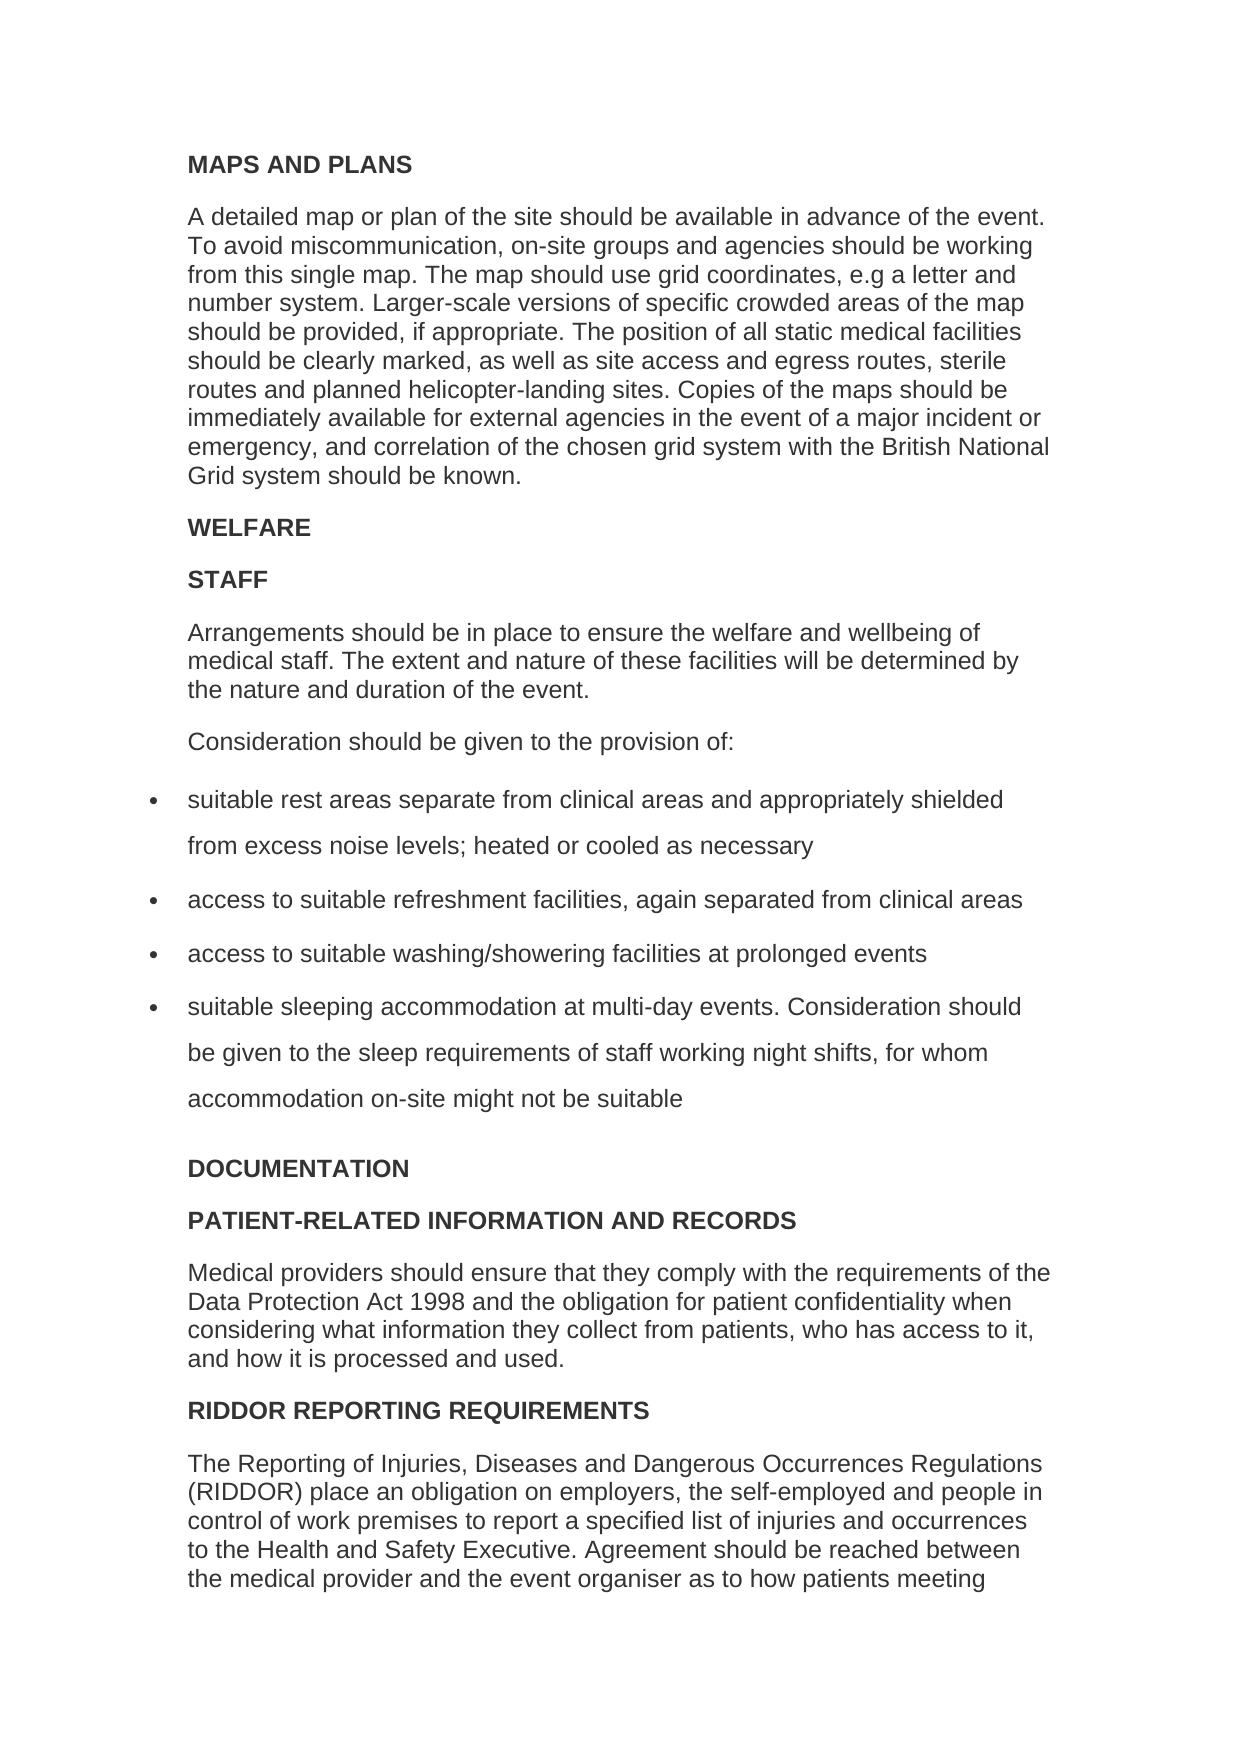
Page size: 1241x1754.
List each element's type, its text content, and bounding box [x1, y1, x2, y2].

text Maps and plans [187, 150, 1053, 179]
text Welfare [187, 513, 1053, 542]
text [187, 1448, 1053, 1592]
list suitable rest areas separate from clinical areas and appropriately shielded from excess noise levels; heated or cooled as necessary [150, 785, 1053, 860]
list access to suitable refreshment facilities, again separated from clinical areas [150, 885, 1053, 913]
text RIDDOR reporting requirements [187, 1396, 1053, 1425]
text Arrangements should be in place to ensure the welfare and wellbeing of medical staff. The extent and nature of these facilities will be determined by the nature and duration of the event. [187, 617, 1053, 704]
text Staff [187, 565, 1053, 594]
text A detailed map or plan of the site should be available in advance of the event. To avoid miscommunication, on-site groups and agencies should be working from this single map. The map should use grid coordinates, e.g a letter and number system. Larger-scale versions of specific crowded areas of the map should be provided, if appropriate. The position of all static medical facilities should be clearly marked, as well as site access and egress routes, sterile routes and planned helicopter-landing sites. Copies of the maps should be immediately available for external agencies in the event of a major incident or emergency, and correlation of the chosen grid system with the British National Grid system should be known. [187, 202, 1053, 490]
text Medical providers should ensure that they comply with the requirements of the Data Protection Act 1998 and the obligation for patient confidentiality when considering what information they collect from patients, who has access to it, and how it is processed and used. [187, 1258, 1053, 1373]
text Consideration should be given to the provision of: [187, 727, 1053, 756]
list access to suitable washing/showering facilities at prolonged events [150, 938, 1053, 967]
text Patient-related information and records [187, 1206, 1053, 1234]
text Documentation [187, 1153, 1053, 1182]
list suitable sleeping accommodation at multi-day events. Consideration should be given to the sleep requirements of staff working night shifts, for whom accommodation on-site might not be suitable [150, 992, 1053, 1113]
